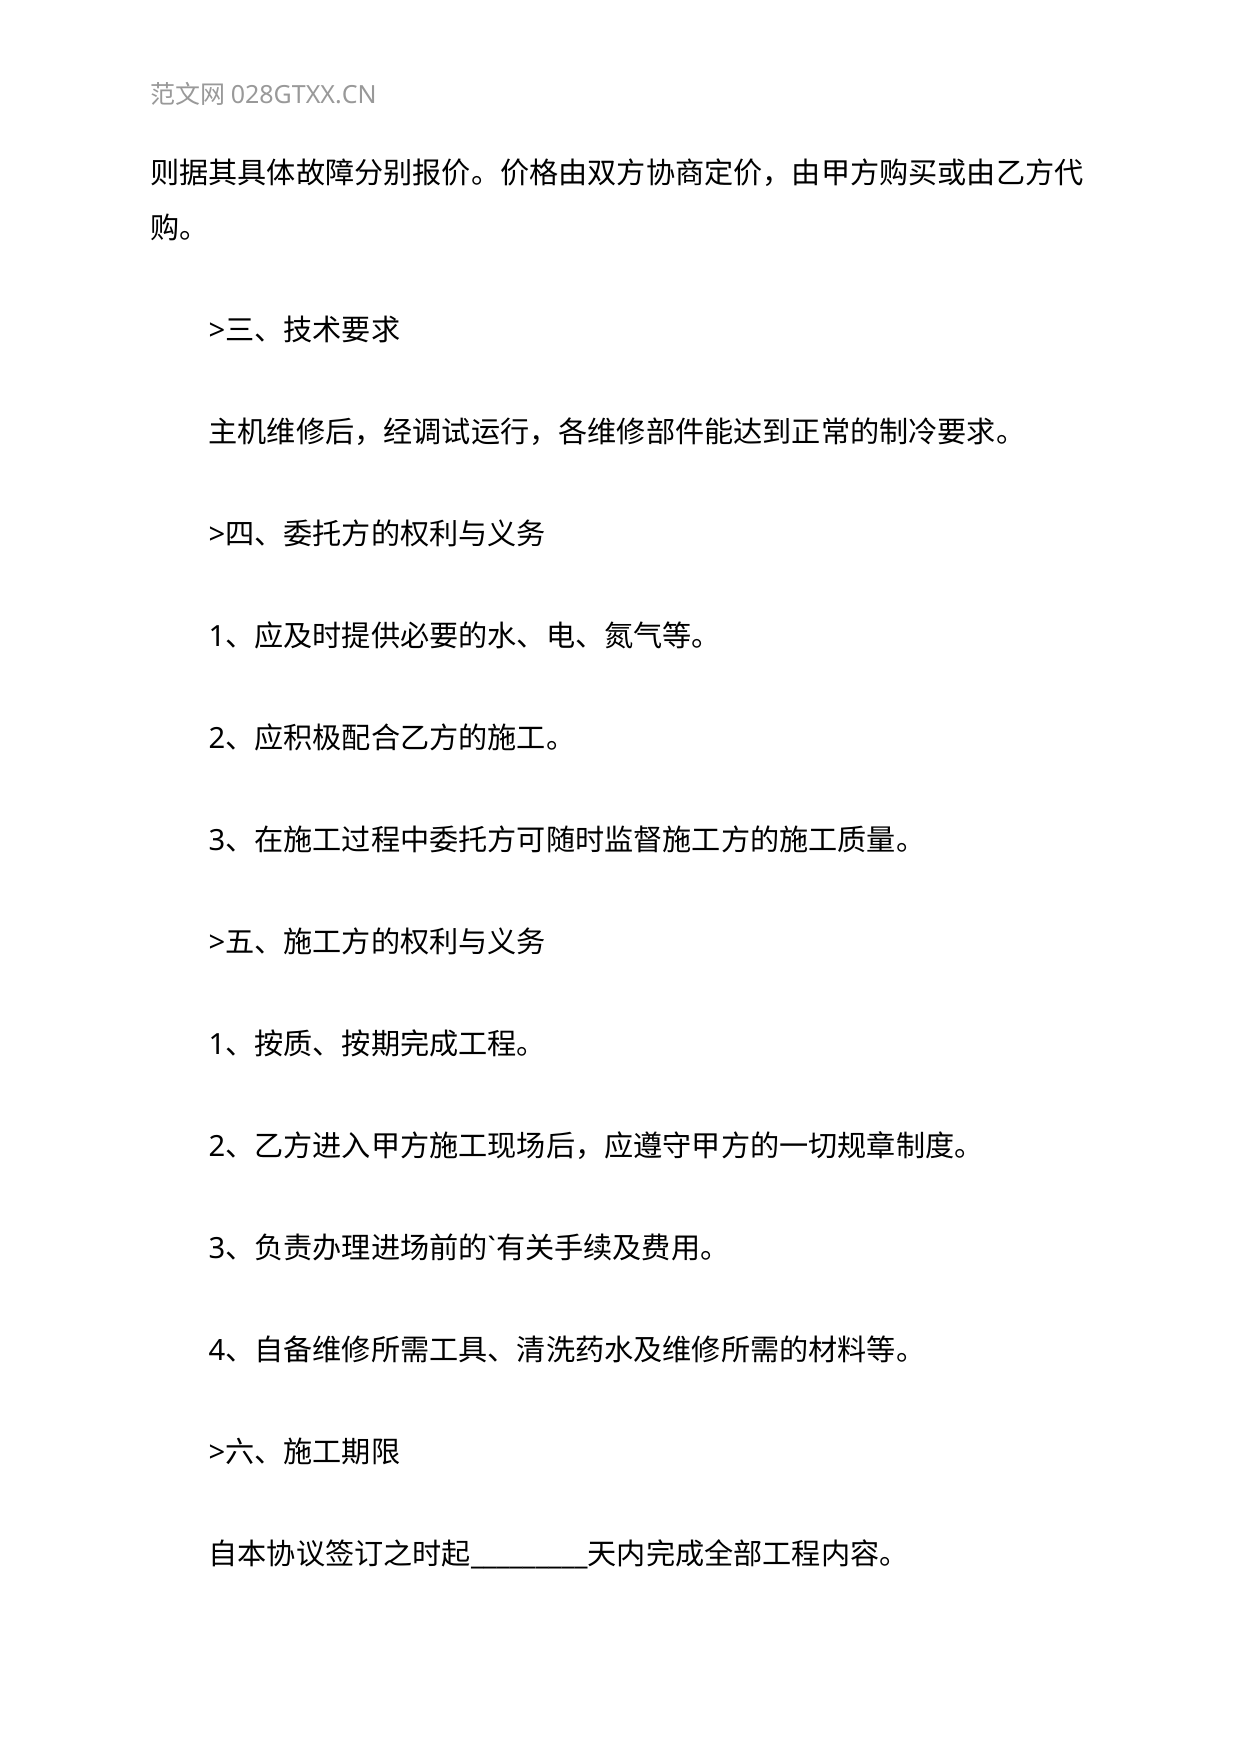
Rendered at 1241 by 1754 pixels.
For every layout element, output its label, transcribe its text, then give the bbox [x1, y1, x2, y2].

text >三、技术要求 [150, 307, 1090, 349]
text 3、负责办理进场前的`有关手续及费用。 [150, 1224, 1090, 1267]
text 2、乙方进入甲方施工现场后，应遵守甲方的一切规章制度。 [150, 1122, 1090, 1165]
text 2、应积极配合乙方的施工。 [150, 714, 1090, 757]
text 4、自备维修所需工具、清洗药水及维修所需的材料等。 [150, 1326, 1090, 1369]
text 1、应及时提供必要的水、电、氮气等。 [150, 612, 1090, 655]
text >五、施工方的权利与义务 [150, 918, 1090, 961]
text >四、委托方的权利与义务 [150, 510, 1090, 553]
text >六、施工期限 [150, 1428, 1090, 1471]
text 3、在施工过程中委托方可随时监督施工方的施工质量。 [150, 816, 1090, 859]
text 主机维修后，经调试运行，各维修部件能达到正常的制冷要求。 [150, 409, 1090, 451]
text 1、按质、按期完成工程。 [150, 1020, 1090, 1063]
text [150, 150, 1090, 247]
text 自本协议签订之时起_________天内完成全部工程内容。 [150, 1530, 1090, 1573]
